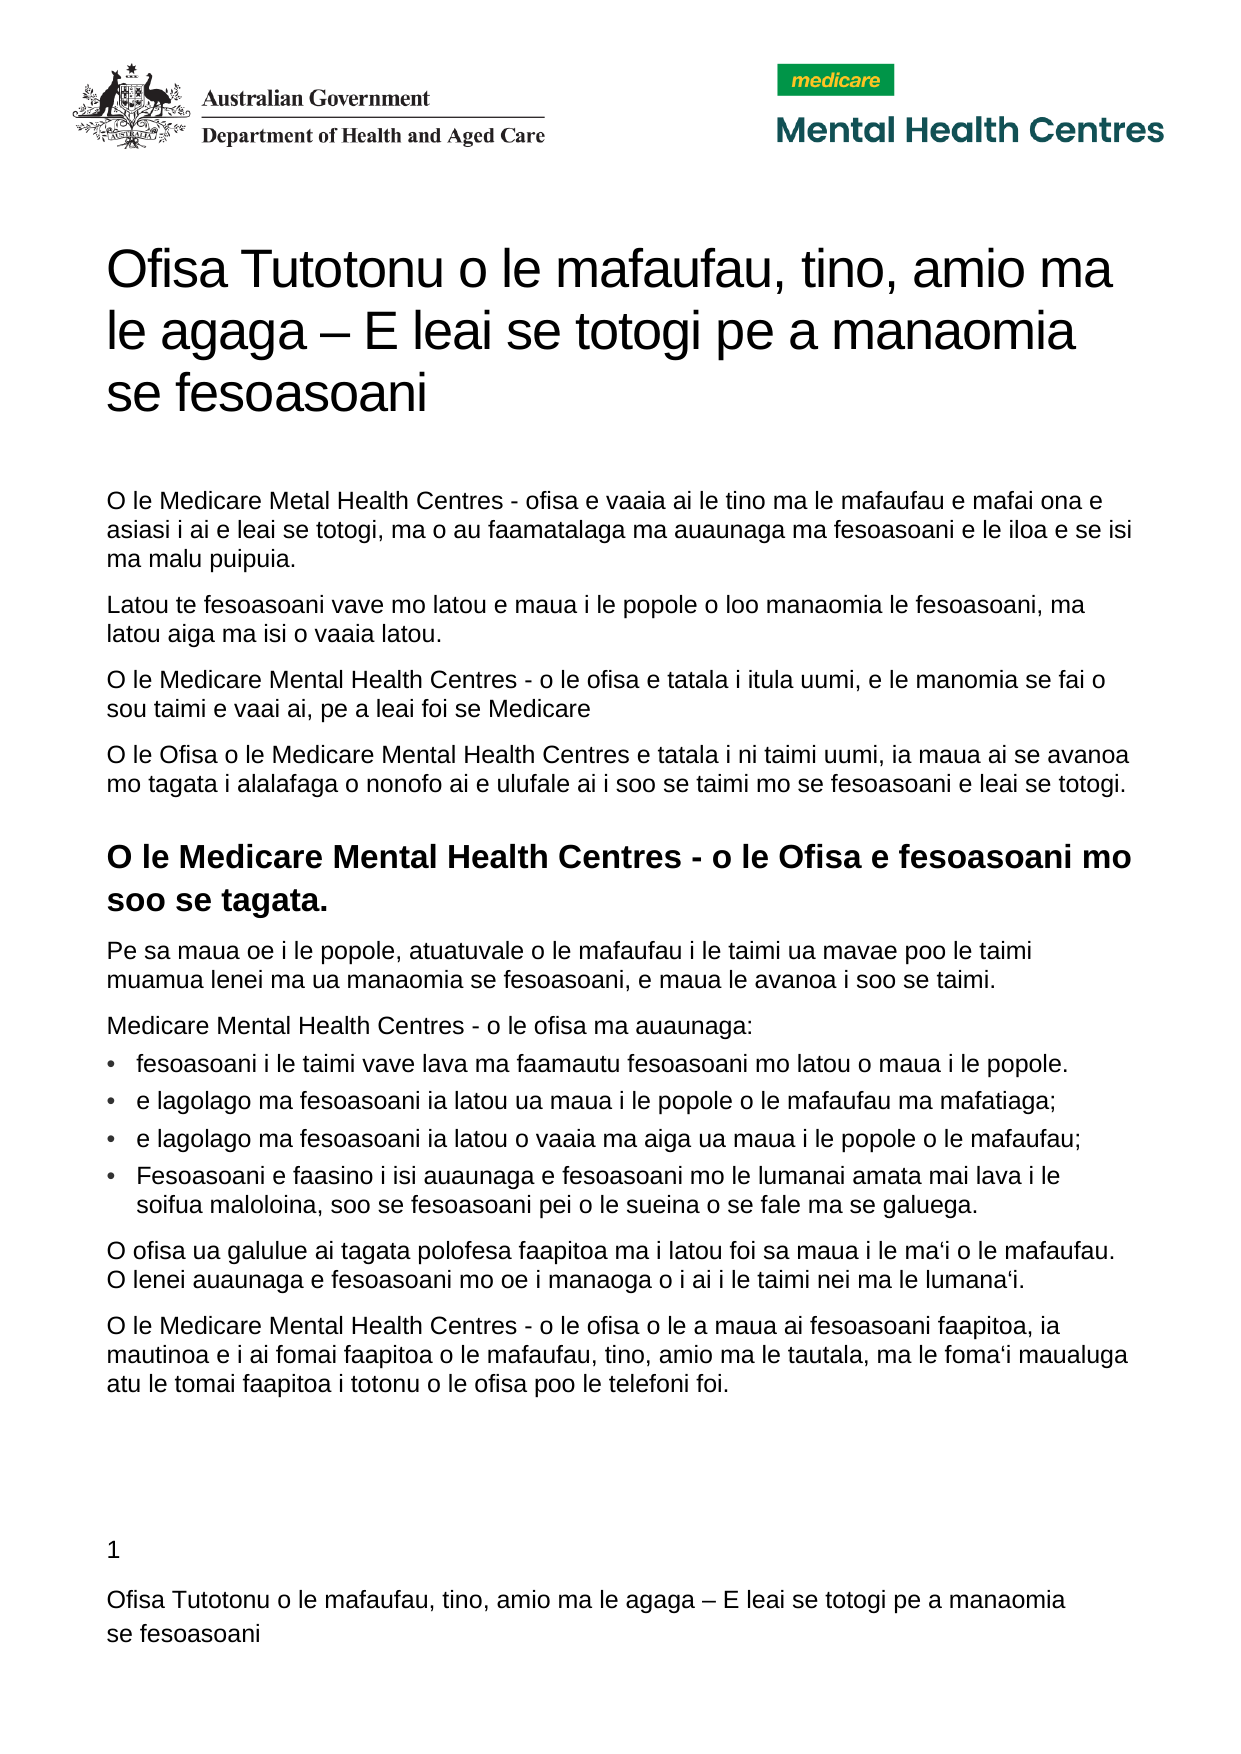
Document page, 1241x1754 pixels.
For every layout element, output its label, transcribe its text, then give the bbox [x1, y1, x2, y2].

text Medicare Mental Health Centres - o le ofisa ma auaunaga: [106, 1011, 1134, 1040]
subtitle O le Medicare Mental Health Centres - o le Ofisa e fesoasoani mo soo se tagata. [106, 831, 1134, 919]
text Pe sa maua oe i le popole, atuatuvale o le mafaufau i le taimi ua mavae poo le taimi muamua lenei ma ua manaomia se fesoasoani, e maua le avanoa i soo se taimi. [106, 936, 1134, 994]
text Fesoasoani e faasino i isi auaunaga e fesoasoani mo le lumanai amata mai lava i le soifua maloloina, soo se fesoasoani pei o le sueina o se fale ma se galuega. [106, 1161, 1134, 1219]
text fesoasoani i le taimi vave lava ma faamautu fesoasoani mo latou o maua i le popole. [106, 1048, 1134, 1077]
text Latou te fesoasoani vave mo latou e maua i le popole o loo manaomia le fesoasoani, ma latou aiga ma isi o vaaia latou. [106, 590, 1134, 648]
text O le Medicare Mental Health Centres - o le ofisa e tatala i itula uumi, e le manomia se fai o sou taimi e vaai ai, pe a leai foi se Medicare [106, 665, 1134, 723]
picture [0, 0, 1241, 175]
text e lagolago ma fesoasoani ia latou ua maua i le popole o le mafaufau ma mafatiaga; [106, 1086, 1134, 1115]
text O le Medicare Metal Health Centres - ofisa e vaaia ai le tino ma le mafaufau e mafai ona e asiasi i ai e leai se totogi, ma o au faamatalaga ma auaunaga ma fesoasoani e le iloa e se isi ma malu puipuia. [106, 486, 1134, 573]
text O ofisa ua galulue ai tagata polofesa faapitoa ma i latou foi sa maua i le ma‘i o le mafaufau. O lenei auaunaga e fesoasoani mo oe i manaoga o i ai i le taimi nei ma le lumana‘i. [106, 1236, 1134, 1294]
text e lagolago ma fesoasoani ia latou o vaaia ma aiga ua maua i le popole o le mafaufau; [106, 1123, 1134, 1152]
text O le Ofisa o le Medicare Mental Health Centres e tatala i ni taimi uumi, ia maua ai se avanoa mo tagata i alalafaga o nonofo ai e ulufale ai i soo se taimi mo se fesoasoani e leai se totogi. [106, 740, 1134, 798]
text O le Medicare Mental Health Centres - o le ofisa o le a maua ai fesoasoani faapitoa, ia mautinoa e i ai fomai faapitoa o le mafaufau, tino, amio ma le tautala, ma le foma‘i maualuga atu le tomai faapitoa i totonu o le ofisa poo le telefoni foi. [106, 1311, 1134, 1398]
